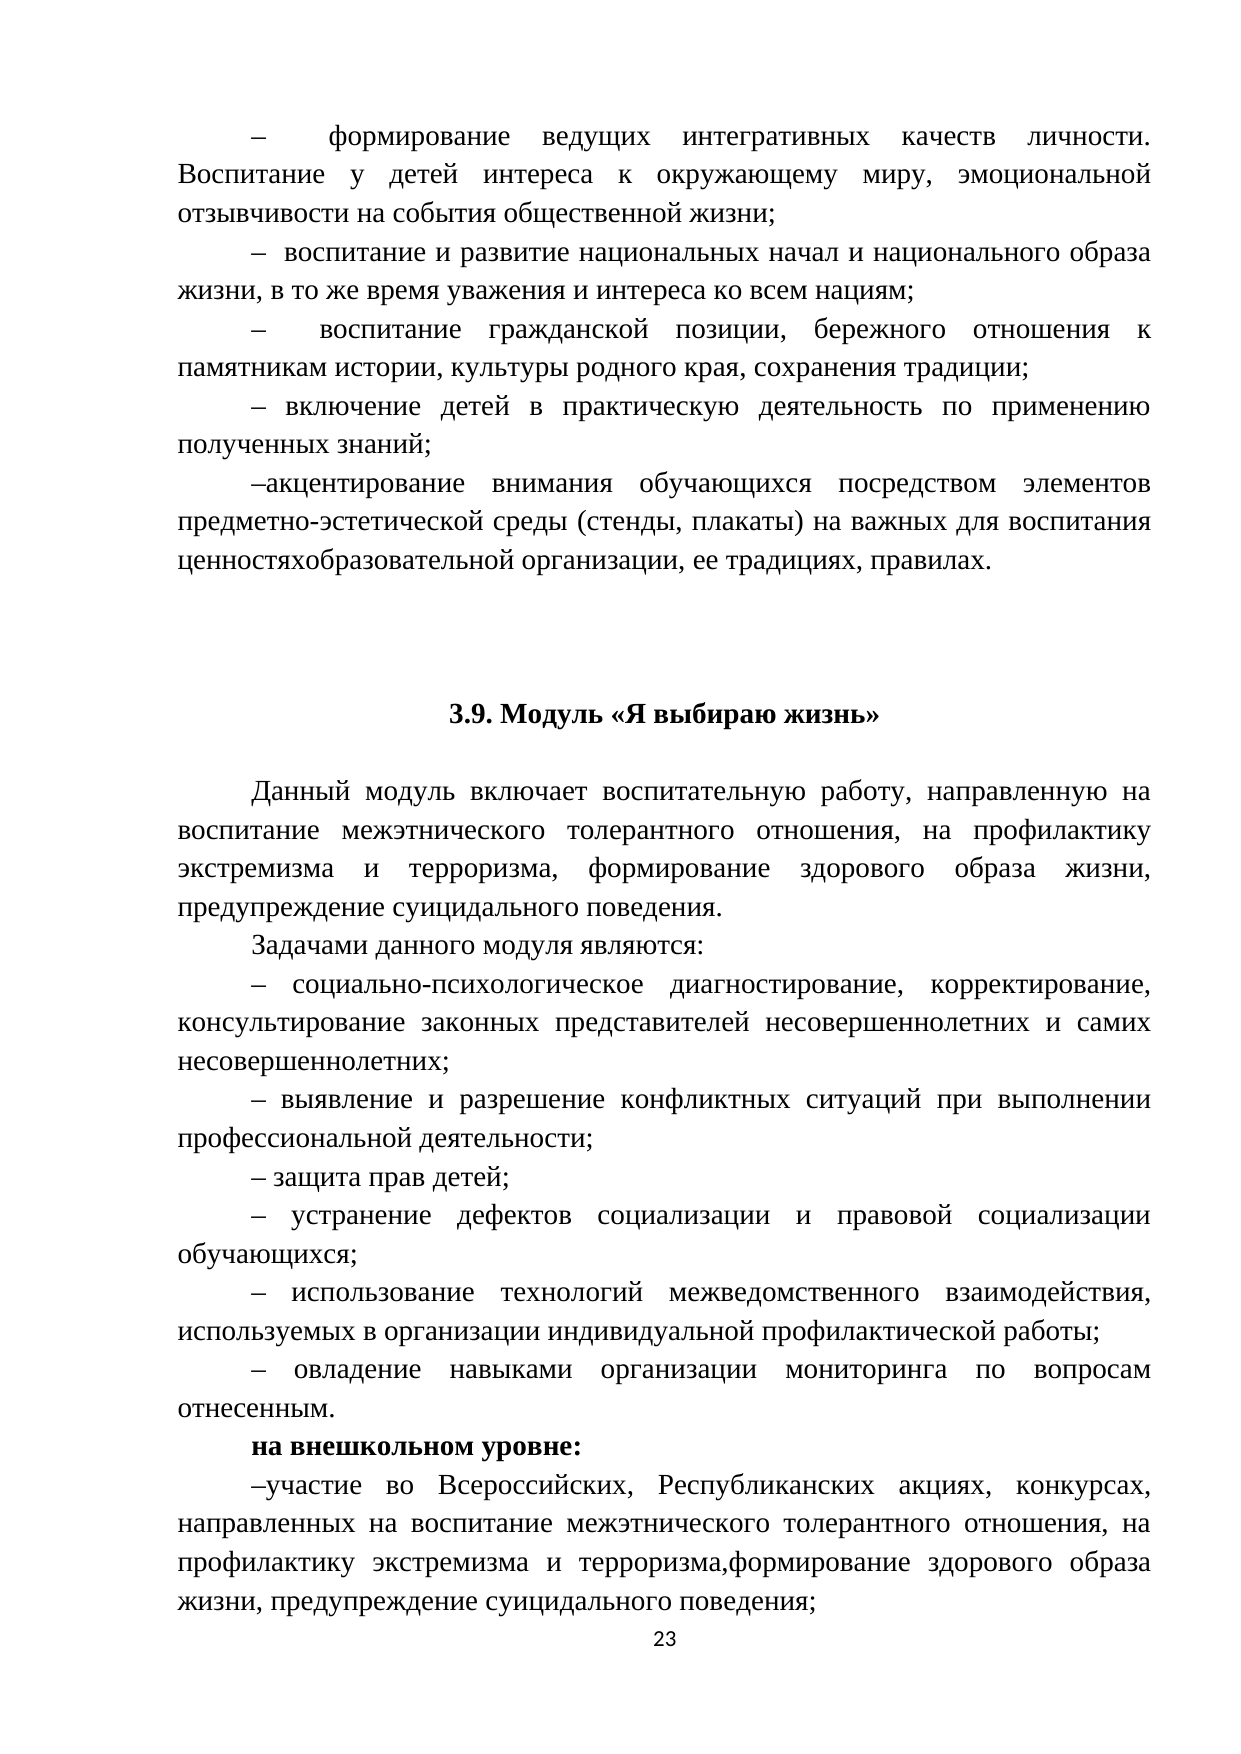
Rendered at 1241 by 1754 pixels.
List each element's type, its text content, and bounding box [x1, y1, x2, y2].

text – воспитание и развитие национальных начал и национального образа жизни, в то же время уважения и интереса ко всем нациям; [177, 234, 1152, 306]
text – социально-психологическое диагностирование, корректирование, консультирование законных представителей несовершеннолетних и самих несовершеннолетних; [177, 966, 1152, 1077]
text – овладение навыками организации мониторинга по вопросам отнесенным. [177, 1351, 1152, 1423]
text Задачами данного модуля являются: [177, 927, 1152, 961]
text – выявление и разрешение конфликтных ситуаций при выполнении профессиональной деятельности; [177, 1082, 1152, 1154]
text – формирование ведущих интегративных качеств личности. Воспитание у детей интереса к окружающему миру, эмоциональной отзывчивости на события общественной жизни; [177, 118, 1152, 229]
text – включение детей в практическую деятельность по применению полученных знаний; [177, 388, 1152, 460]
text – воспитание гражданской позиции, бережного отношения к памятникам истории, культуры родного края, сохранения традиции; [177, 311, 1152, 383]
text –участие во Всероссийских, Республиканских акциях, конкурсах, направленных на воспитание межэтнического толерантного отношения, на профилактику экстремизма и терроризма,формирование здорового образа жизни, предупреждение суицидального поведения; [177, 1467, 1152, 1616]
text – защита прав детей; [177, 1159, 1152, 1192]
text Данный модуль включает воспитательную работу, направленную на воспитание межэтнического толерантного отношения, на профилактику экстремизма и терроризма, формирование здорового образа жизни, предупреждение суицидального поведения. [177, 773, 1152, 922]
text – использование технологий межведомственного взаимодействия, используемых в организации индивидуальной профилактической работы; [177, 1274, 1152, 1346]
text –акцентирование внимания обучающихся посредством элементов предметно-эстетической среды (стенды, плакаты) на важных для воспитания ценностяхобразовательной организации, ее традициях, правилах. [177, 465, 1152, 576]
text – устранение дефектов социализации и правовой социализации обучающихся; [177, 1197, 1152, 1269]
text 3.9. Модуль «Я выбираю жизнь» [177, 696, 1152, 730]
text на внешкольном уровне: [177, 1428, 1152, 1462]
